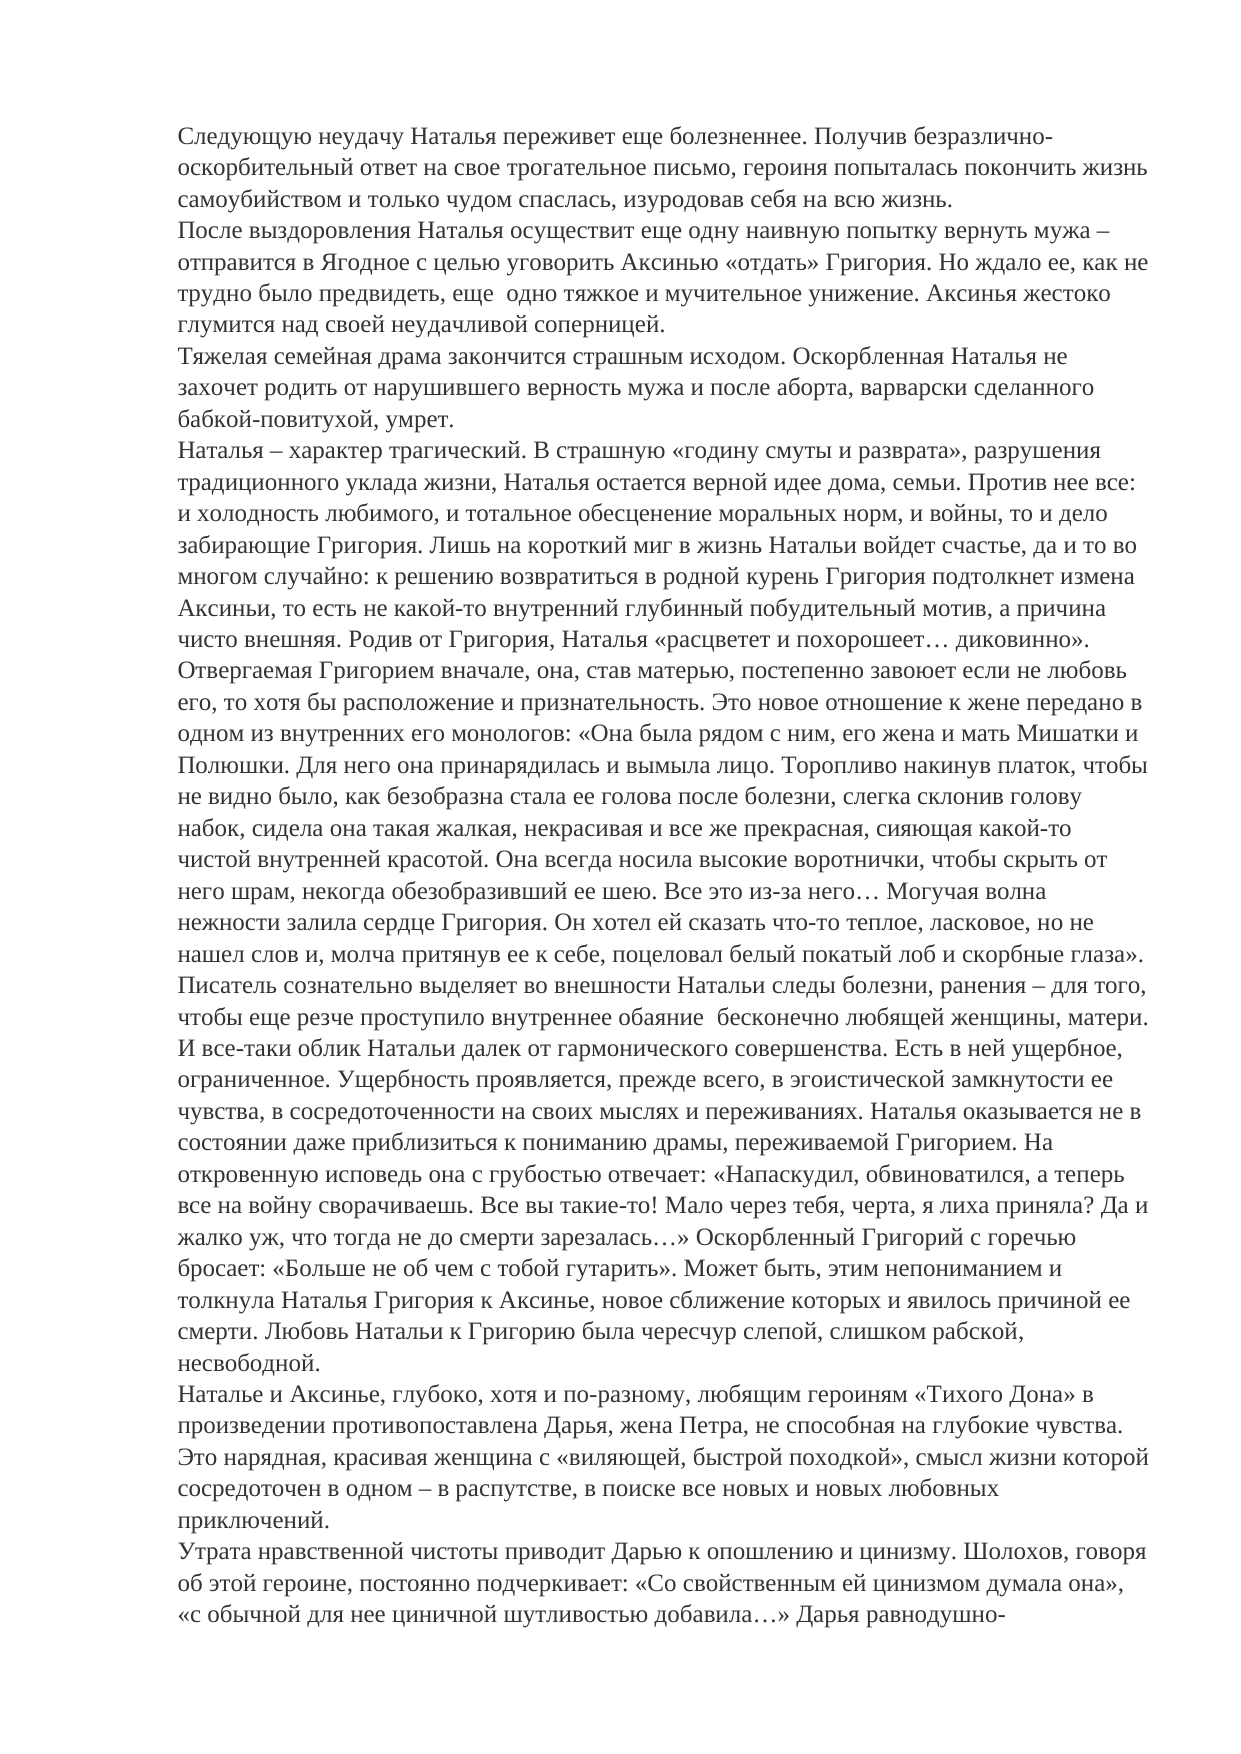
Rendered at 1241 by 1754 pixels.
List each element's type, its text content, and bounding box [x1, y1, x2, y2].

text Следующую неудачу Наталья переживет еще болезненнее. Получив безразлично-оскорбительный ответ на свое трогательное письмо, героиня попыталась покончить жизнь самоубийством и только чудом спаслась, изуродовав себя на всю жизнь. [177, 118, 1152, 212]
text После выздоровления Наталья осуществит еще одну наивную попытку вернуть мужа – отправится в Ягодное с целью уговорить Аксинью «отдать» Григория. Но ждало ее, как не трудно было предвидеть, еще одно тяжкое и мучительное унижение. Аксинья жестоко глумится над своей неудачливой соперницей. [177, 212, 1152, 338]
text Наталье и Аксинье, глубоко, хотя и по-разному, любящим героиням «Тихого Дона» в произведении противопоставлена Дарья, жена Петра, не способная на глубокие чувства. Это нарядная, красивая женщина с «виляющей, быстрой походкой», смысл жизни которой сосредоточен в одном – в распутстве, в поиске все новых и новых любовных приключений. [177, 1376, 1152, 1534]
text И все-таки облик Натальи далек от гармонического совершенства. Есть в ней ущербное, ограниченное. Ущербность проявляется, прежде всего, в эгоистической замкнутости ее чувства, в сосредоточенности на своих мыслях и переживаниях. Наталья оказывается не в состоянии даже приблизиться к пониманию драмы, переживаемой Григорием. На откровенную исповедь она с грубостью отвечает: «Напаскудил, обвиноватился, а теперь все на войну сворачиваешь. Все вы такие-то! Мало через тебя, черта, я лиха приняла? Да и жалко уж, что тогда не до смерти зарезалась…» Оскорбленный Григорий с горечью бросает: «Больше не об чем с тобой гутарить». Может быть, этим непониманием и толкнула Наталья Григория к Аксинье, новое сближение которых и явилось причиной ее смерти. Любовь Натальи к Григорию была чересчур слепой, слишком рабской, несвободной. [177, 1030, 1152, 1376]
text Наталья – характер трагический. В страшную «годину смуты и разврата», разрушения традиционного уклада жизни, Наталья остается верной идее дома, семьи. Против нее все: и холодность любимого, и тотальное обесценение моральных норм, и войны, то и дело забирающие Григория. Лишь на короткий миг в жизнь Натальи войдет счастье, да и то во многом случайно: к решению возвратиться в родной курень Григория подтолкнет измена Аксиньи, то есть не какой-то внутренний глубинный побудительный мотив, а причина чисто внешняя. Родив от Григория, Наталья «расцветет и похорошеет… диковинно». Отвергаемая Григорием вначале, она, став матерью, постепенно завоюет если не любовь его, то хотя бы расположение и признательность. Это новое отношение к жене передано в одном из внутренних его монологов: «Она была рядом с ним, его жена и мать Мишатки и Полюшки. Для него она принарядилась и вымыла лицо. Торопливо накинув платок, чтобы не видно было, как безобразна стала ее голова после болезни, слегка склонив голову набок, сидела она такая жалкая, некрасивая и все же прекрасная, сияющая какой-то чистой внутренней красотой. Она всегда носила высокие воротнички, чтобы скрыть от него шрам, некогда обезобразивший ее шею. Все это из-за него… Могучая волна нежности залила сердце Григория. Он хотел ей сказать что-то теплое, ласковое, но не нашел слов и, молча притянув ее к себе, поцеловал белый покатый лоб и скорбные глаза». [177, 433, 1152, 967]
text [177, 1534, 1152, 1628]
text Тяжелая семейная драма закончится страшным исходом. Оскорбленная Наталья не захочет родить от нарушившего верность мужа и после аборта, варварски сделанного бабкой-повитухой, умрет. [177, 338, 1152, 433]
text Писатель сознательно выделяет во внешности Натальи следы болезни, ранения – для того, чтобы еще резче проступило внутреннее обаяние бесконечно любящей женщины, матери. [177, 967, 1152, 1030]
